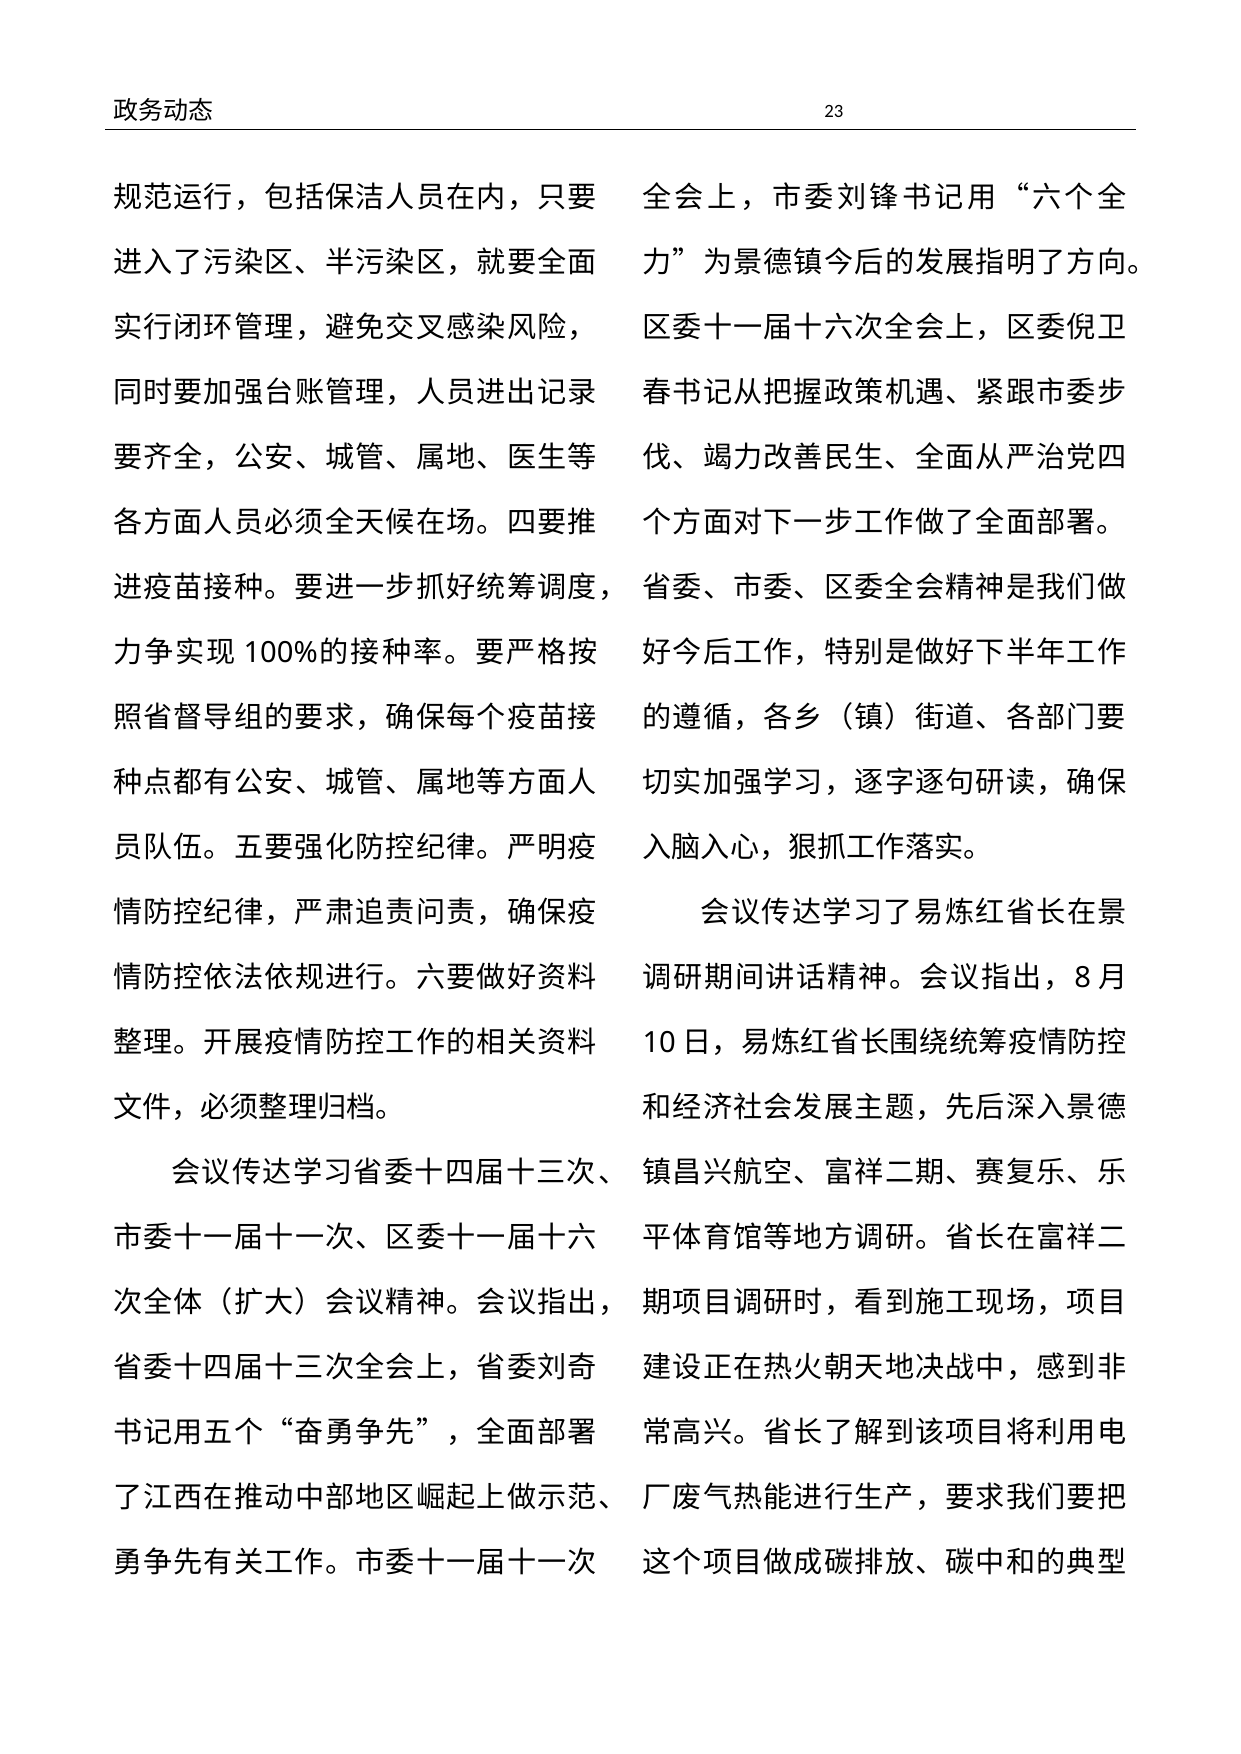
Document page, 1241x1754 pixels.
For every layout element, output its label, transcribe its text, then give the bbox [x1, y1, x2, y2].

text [113, 162, 598, 1137]
text 会议传达学习省委十四届十三次、市委十一届十一次、区委十一届十六次全体（扩大）会议精神。会议指出，省委十四届十三次全会上，省委刘奇书记用五个“奋勇争先”，全面部署了江西在推动中部地区崛起上做示范、勇争先有关工作。市委十一届十一次全会上，市委刘锋书记用“六个全力”为景德镇今后的发展指明了方向。区委十一届十六次全会上，区委倪卫春书记从把握政策机遇、紧跟市委步伐、竭力改善民生、全面从严治党四个方面对下一步工作做了全面部署。省委、市委、区委全会精神是我们做好今后工作，特别是做好下半年工作的遵循，各乡（镇）街道、各部门要切实加强学习，逐字逐句研读，确保入脑入心，狠抓工作落实。 [642, 162, 1127, 877]
text 会议传达学习省委十四届十三次、市委十一届十一次、区委十一届十六次全体（扩大）会议精神。会议指出，省委十四届十三次全会上，省委刘奇书记用五个“奋勇争先”，全面部署了江西在推动中部地区崛起上做示范、勇争先有关工作。市委十一届十一次全会上，市委刘锋书记用“六个全力”为景德镇今后的发展指明了方向。区委十一届十六次全会上，区委倪卫春书记从把握政策机遇、紧跟市委步伐、竭力改善民生、全面从严治党四个方面对下一步工作做了全面部署。省委、市委、区委全会精神是我们做好今后工作，特别是做好下半年工作的遵循，各乡（镇）街道、各部门要切实加强学习，逐字逐句研读，确保入脑入心，狠抓工作落实。 [113, 1137, 598, 1592]
